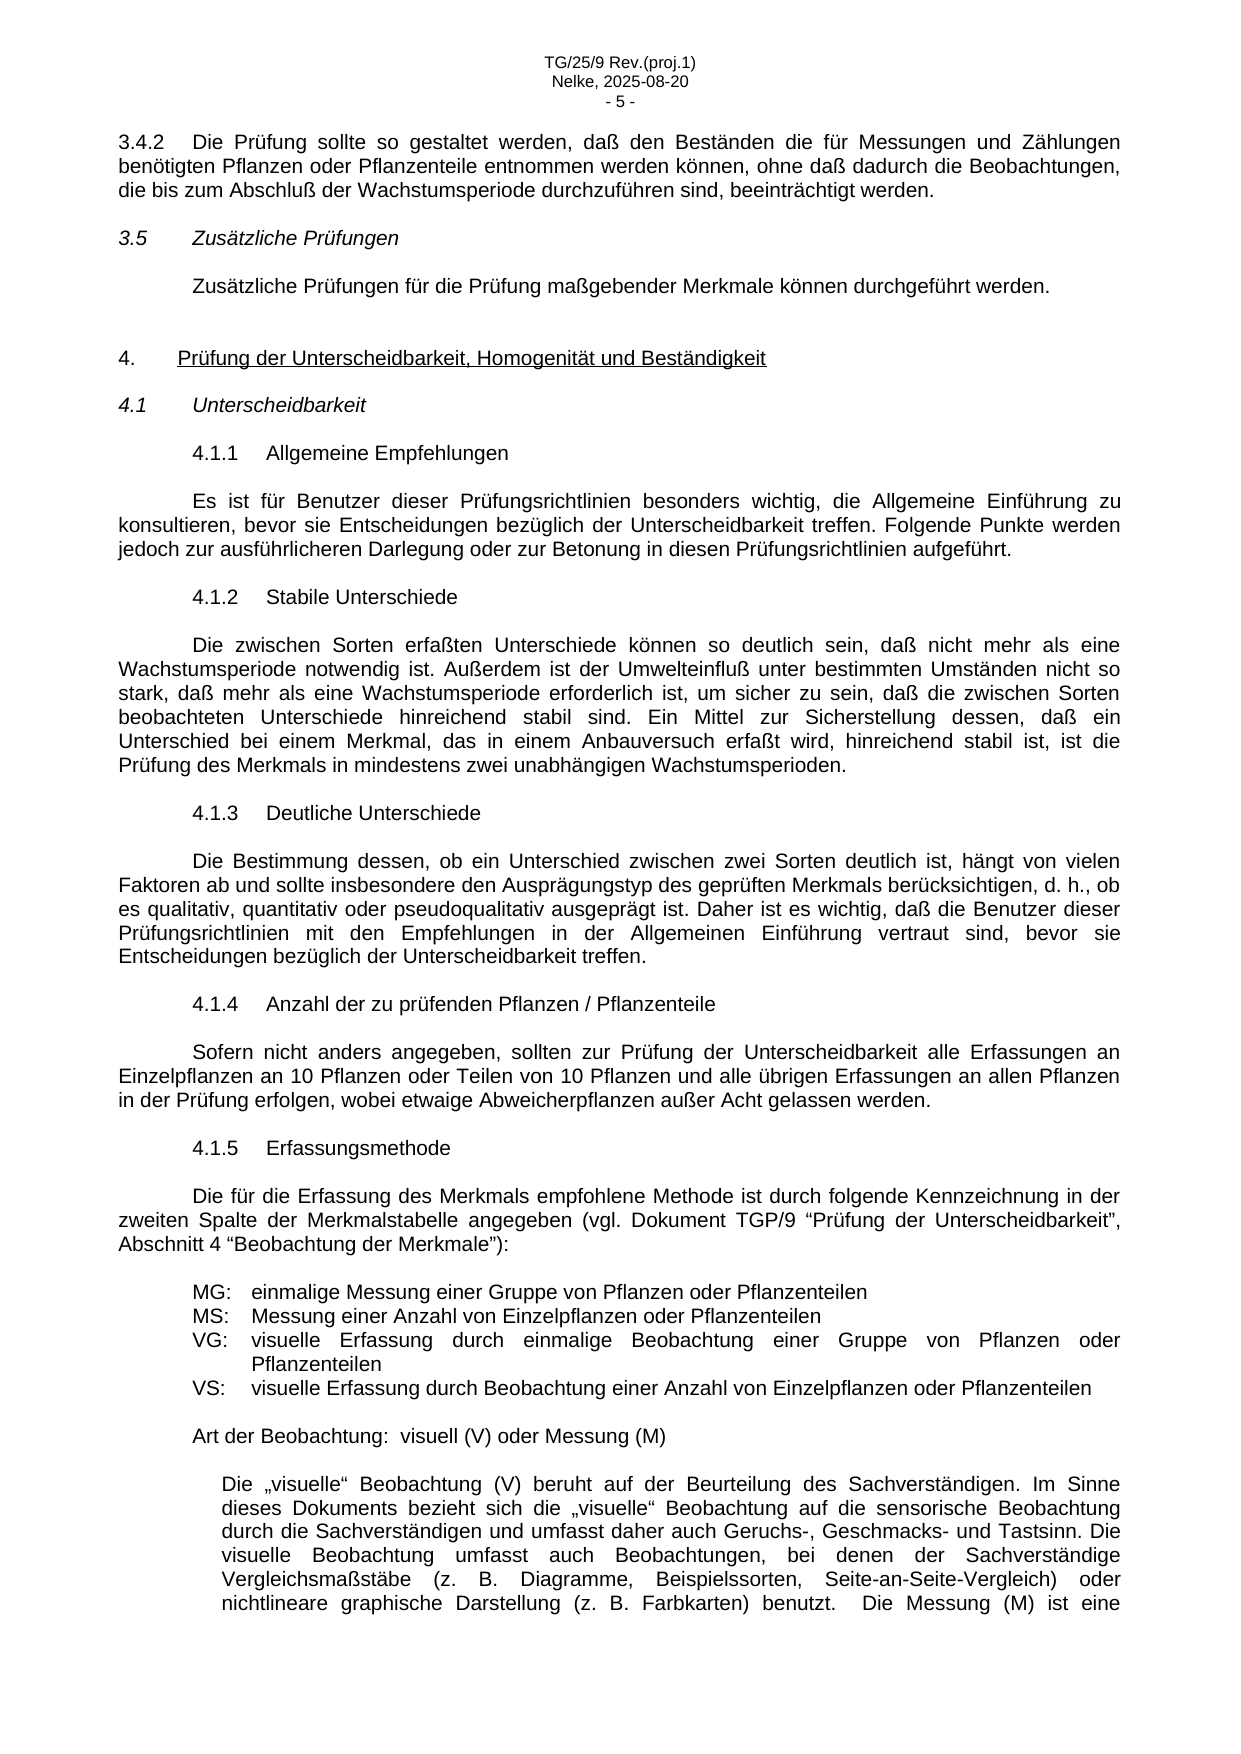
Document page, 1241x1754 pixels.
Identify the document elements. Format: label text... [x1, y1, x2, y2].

subtitle 4.1.4 Anzahl der zu prüfenden Pflanzen / Pflanzenteile [192, 992, 1122, 1016]
subtitle 3.5 Zusätzliche Prüfungen [118, 226, 1122, 249]
text VS: visuelle Erfassung durch Beobachtung einer Anzahl von Einzelpflanzen oder Pflanzenteilen [192, 1376, 1122, 1399]
text Sofern nicht anders angegeben, sollten zur Prüfung der Unterscheidbarkeit alle Erfassungen an Einzelpflanzen an 10 Pflanzen oder Teilen von 10 Pflanzen und alle übrigen Erfassungen an allen Pflanzen in der Prüfung erfolgen, wobei etwaige Abweicherpflanzen außer Acht gelassen werden. [118, 1040, 1122, 1112]
text 3.4.2 Die Prüfung sollte so gestaltet werden, daß den Beständen die für Messungen und Zählungen benötigten Pflanzen oder Pflanzenteile entnommen werden können, ohne daß dadurch die Beobachtungen, die bis zum Abschluß der Wachstumsperiode durchzuführen sind, beeinträchtigt werden. [118, 130, 1122, 202]
text MG: einmalige Messung einer Gruppe von Pflanzen oder Pflanzenteilen [192, 1280, 1122, 1304]
subtitle 4.1.3 Deutliche Unterschiede [192, 801, 1122, 824]
subtitle Prüfung der Unterscheidbarkeit, Homogenität und Beständigkeit [118, 345, 1122, 369]
subtitle 4.1.2 Stabile Unterschiede [192, 585, 1122, 609]
subtitle 4.1.1 Allgemeine Empfehlungen [192, 441, 1122, 465]
text Art der Beobachtung: visuell (V) oder Messung (M) [192, 1423, 1122, 1447]
subtitle 4.1 Unterscheidbarkeit [118, 393, 1122, 417]
text Die für die Erfassung des Merkmals empfohlene Methode ist durch folgende Kennzeichnung in der zweiten Spalte der Merkmalstabelle angegeben (vgl. Dokument TGP/9 “Prüfung der Unterscheidbarkeit”, Abschnitt 4 “Beobachtung der Merkmale”): [118, 1184, 1122, 1256]
text Es ist für Benutzer dieser Prüfungsrichtlinien besonders wichtig, die Allgemeine Einführung zu konsultieren, bevor sie Entscheidungen bezüglich der Unterscheidbarkeit treffen. Folgende Punkte werden jedoch zur ausführlicheren Darlegung oder zur Betonung in diesen Prüfungsrichtlinien aufgeführt. [118, 489, 1122, 561]
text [221, 1471, 1122, 1615]
subtitle 4.1.5 Erfassungsmethode [192, 1136, 1122, 1160]
text VG: visuelle Erfassung durch einmalige Beobachtung einer Gruppe von Pflanzen oder Pflanzenteilen [192, 1328, 1122, 1376]
text Die zwischen Sorten erfaßten Unterschiede können so deutlich sein, daß nicht mehr als eine Wachstumsperiode notwendig ist. Außerdem ist der Umwelteinfluß unter bestimmten Umständen nicht so stark, daß mehr als eine Wachstumsperiode erforderlich ist, um sicher zu sein, daß die zwischen Sorten beobachteten Unterschiede hinreichend stabil sind. Ein Mittel zur Sicherstellung dessen, daß ein Unterschied bei einem Merkmal, das in einem Anbauversuch erfaßt wird, hinreichend stabil ist, ist die Prüfung des Merkmals in mindestens zwei unabhängigen Wachstumsperioden. [118, 633, 1122, 777]
text MS: Messung einer Anzahl von Einzelpflanzen oder Pflanzenteilen [192, 1304, 1122, 1328]
text Die Bestimmung dessen, ob ein Unterschied zwischen zwei Sorten deutlich ist, hängt von vielen Faktoren ab und sollte insbesondere den Ausprägungstyp des geprüften Merkmals berücksichtigen, d. h., ob es qualitativ, quantitativ oder pseudoqualitativ ausgeprägt ist. Daher ist es wichtig, daß die Benutzer dieser Prüfungsrichtlinien mit den Empfehlungen in der Allgemeinen Einführung vertraut sind, bevor sie Entscheidungen bezüglich der Unterscheidbarkeit treffen. [118, 848, 1122, 968]
text Zusätzliche Prüfungen für die Prüfung maßgebender Merkmale können durchgeführt werden. [118, 273, 1122, 297]
